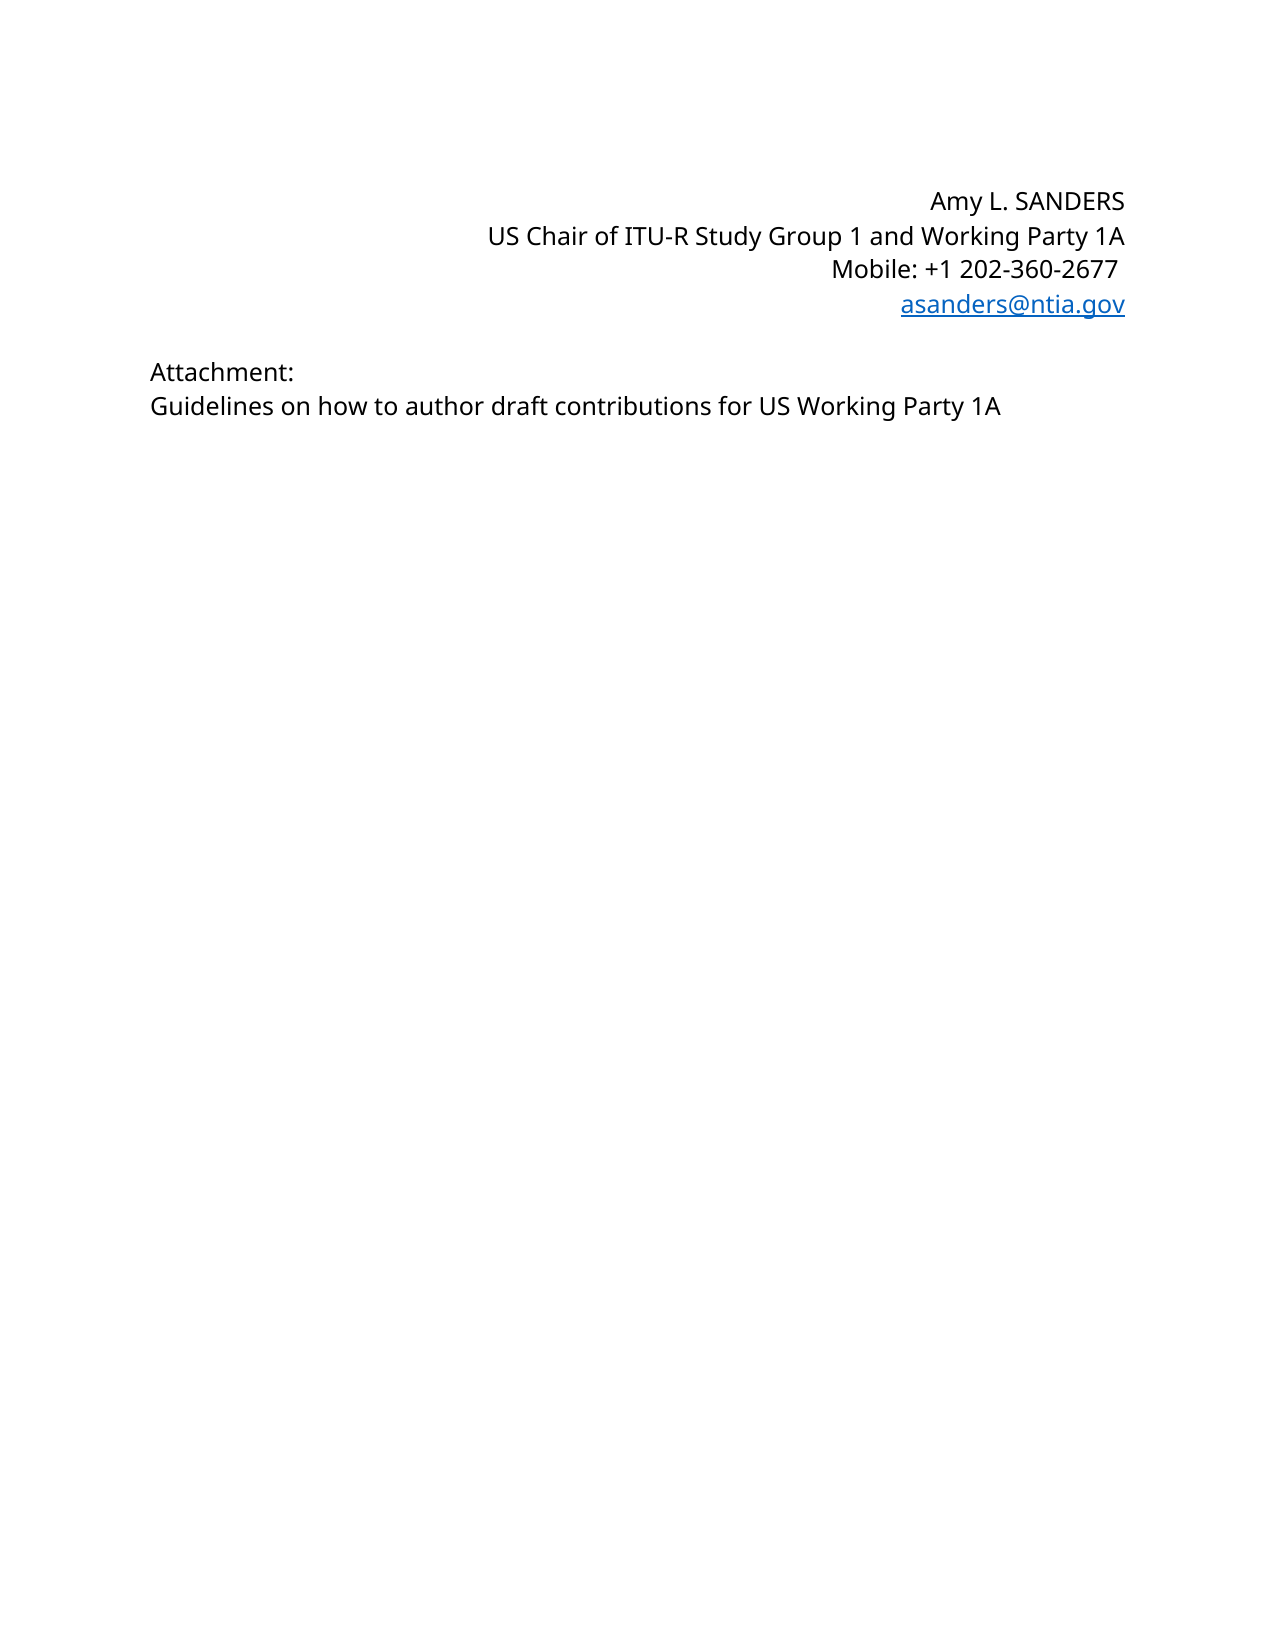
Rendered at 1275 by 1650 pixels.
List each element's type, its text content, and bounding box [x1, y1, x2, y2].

text Amy L. SANDERS US Chair of ITU-R Study Group 1 and Working Party 1A Mobile: +1 202-360-2677 asanders@ntia.gov [150, 184, 1125, 320]
text Guidelines on how to author draft contributions for US Working Party 1A [150, 388, 1125, 422]
text Attachment: [150, 354, 1125, 388]
